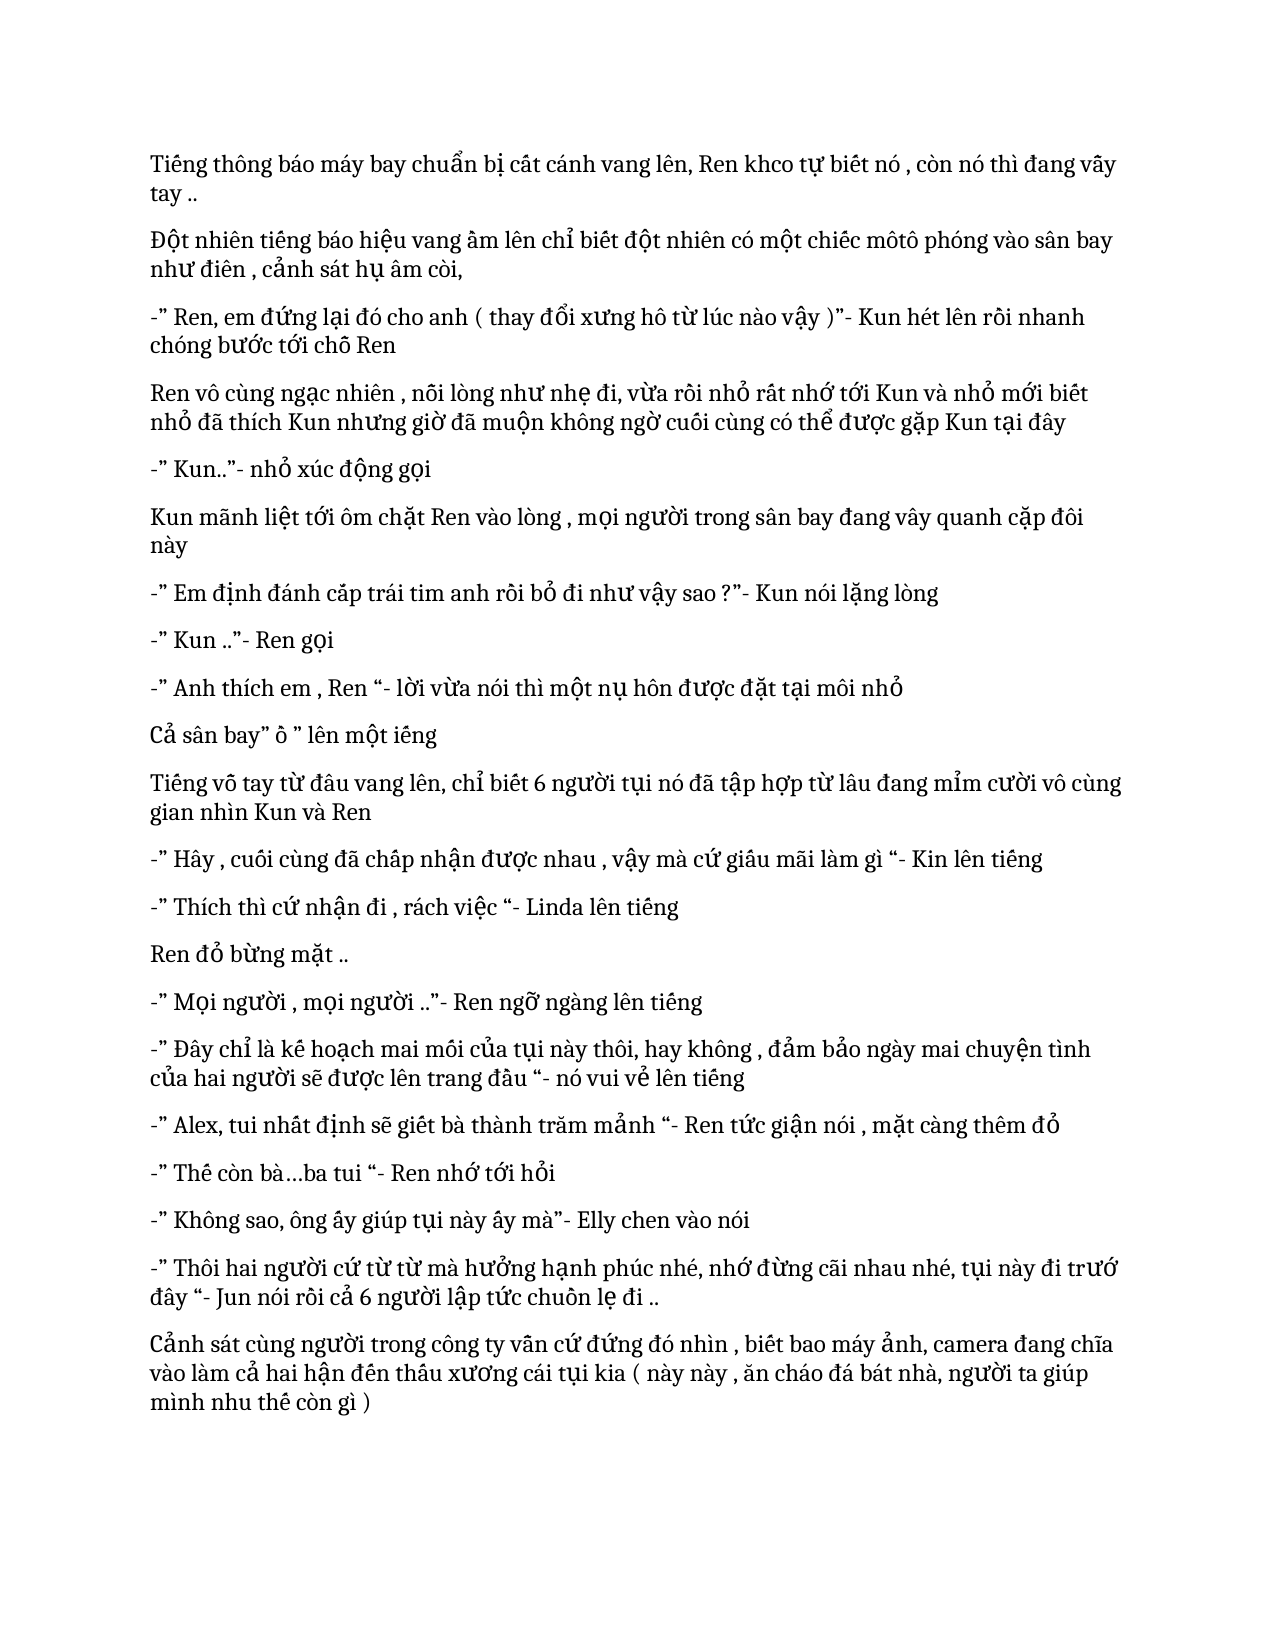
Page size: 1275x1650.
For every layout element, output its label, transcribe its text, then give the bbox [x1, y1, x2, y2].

text -” Thích thì cứ nhận đi , rách việc “- Linda lên tiếng [150, 892, 1125, 921]
text -” Mọi người , mọi người ..”- Ren ngỡ ngàng lên tiếng [150, 987, 1125, 1016]
text Tiếng vỗ tay từ đâu vang lên, chỉ biết 6 người tụi nó đã tập hợp từ lâu đang mỉm cười vô cùng gian nhìn Kun và Ren [150, 769, 1125, 826]
text -” Anh thích em , Ren “- lời vừa nói thì một nụ hôn được đặt tại môi nhỏ [150, 674, 1125, 702]
text -” Kun ..”- Ren gọi [150, 626, 1125, 655]
text Tiếng thông báo máy bay chuẩn bị cất cánh vang lên, Ren khco tự biết nó , còn nó thì đang vẫy tay .. [150, 150, 1125, 207]
text -” Em định đánh cắp trái tim anh rồi bỏ đi như vậy sao ?”- Kun nói lặng lòng [150, 579, 1125, 607]
text Cảnh sát cùng người trong công ty vẫn cứ đứng đó nhìn , biết bao máy ảnh, camera đang chĩa vào làm cả hai hận đến thấu xương cái tụi kia ( này này , ăn cháo đá bát nhà, người ta giúp mình nhu thế còn gì ) [150, 1330, 1125, 1416]
text Ren đỏ bừng mặt .. [150, 940, 1125, 969]
text -” Đây chỉ là kế hoạch mai mối của tụi này thôi, hay không , đảm bảo ngày mai chuyện tình của hai người sẽ được lên trang đầu “- nó vui vẻ lên tiếng [150, 1035, 1125, 1092]
text Ren vô cùng ngạc nhiên , nỗi lòng như nhẹ đi, vừa rồi nhỏ rất nhớ tới Kun và nhỏ mới biết nhỏ đã thích Kun nhưng giờ đã muộn không ngờ cuối cùng có thể được gặp Kun tại đây [150, 379, 1125, 436]
text Kun mãnh liệt tới ôm chặt Ren vào lòng , mọi người trong sân bay đang vây quanh cặp đôi này [150, 502, 1125, 560]
text -” Alex, tui nhất định sẽ giết bà thành trăm mảnh “- Ren tức giận nói , mặt càng thêm đỏ [150, 1111, 1125, 1140]
text -” Thế còn bà…ba tui “- Ren nhớ tới hỏi [150, 1159, 1125, 1187]
text Cả sân bay” ồ ” lên một iếng [150, 721, 1125, 750]
text -” Thôi hai người cứ từ từ mà hưởng hạnh phúc nhé, nhớ đừng cãi nhau nhé, tụi này đi trướ đây “- Jun nói rồi cả 6 người lập tức chuồn lẹ đi .. [150, 1254, 1125, 1311]
text -” Ren, em đứng lại đó cho anh ( thay đổi xưng hô từ lúc nào vậy )”- Kun hét lên rồi nhanh chóng bước tới chỗ Ren [150, 302, 1125, 360]
text -” Kun..”- nhỏ xúc động gọi [150, 455, 1125, 484]
text Đột nhiên tiếng báo hiệu vang ầm lên chỉ biết đột nhiên có một chiếc môtô phóng vào sân bay như điên , cảnh sát hụ âm còi, [150, 226, 1125, 284]
text -” Hây , cuối cùng đã chấp nhận được nhau , vậy mà cứ giấu mãi làm gì “- Kin lên tiếng [150, 845, 1125, 874]
text -” Không sao, ông ấy giúp tụi này ấy mà”- Elly chen vào nói [150, 1206, 1125, 1235]
